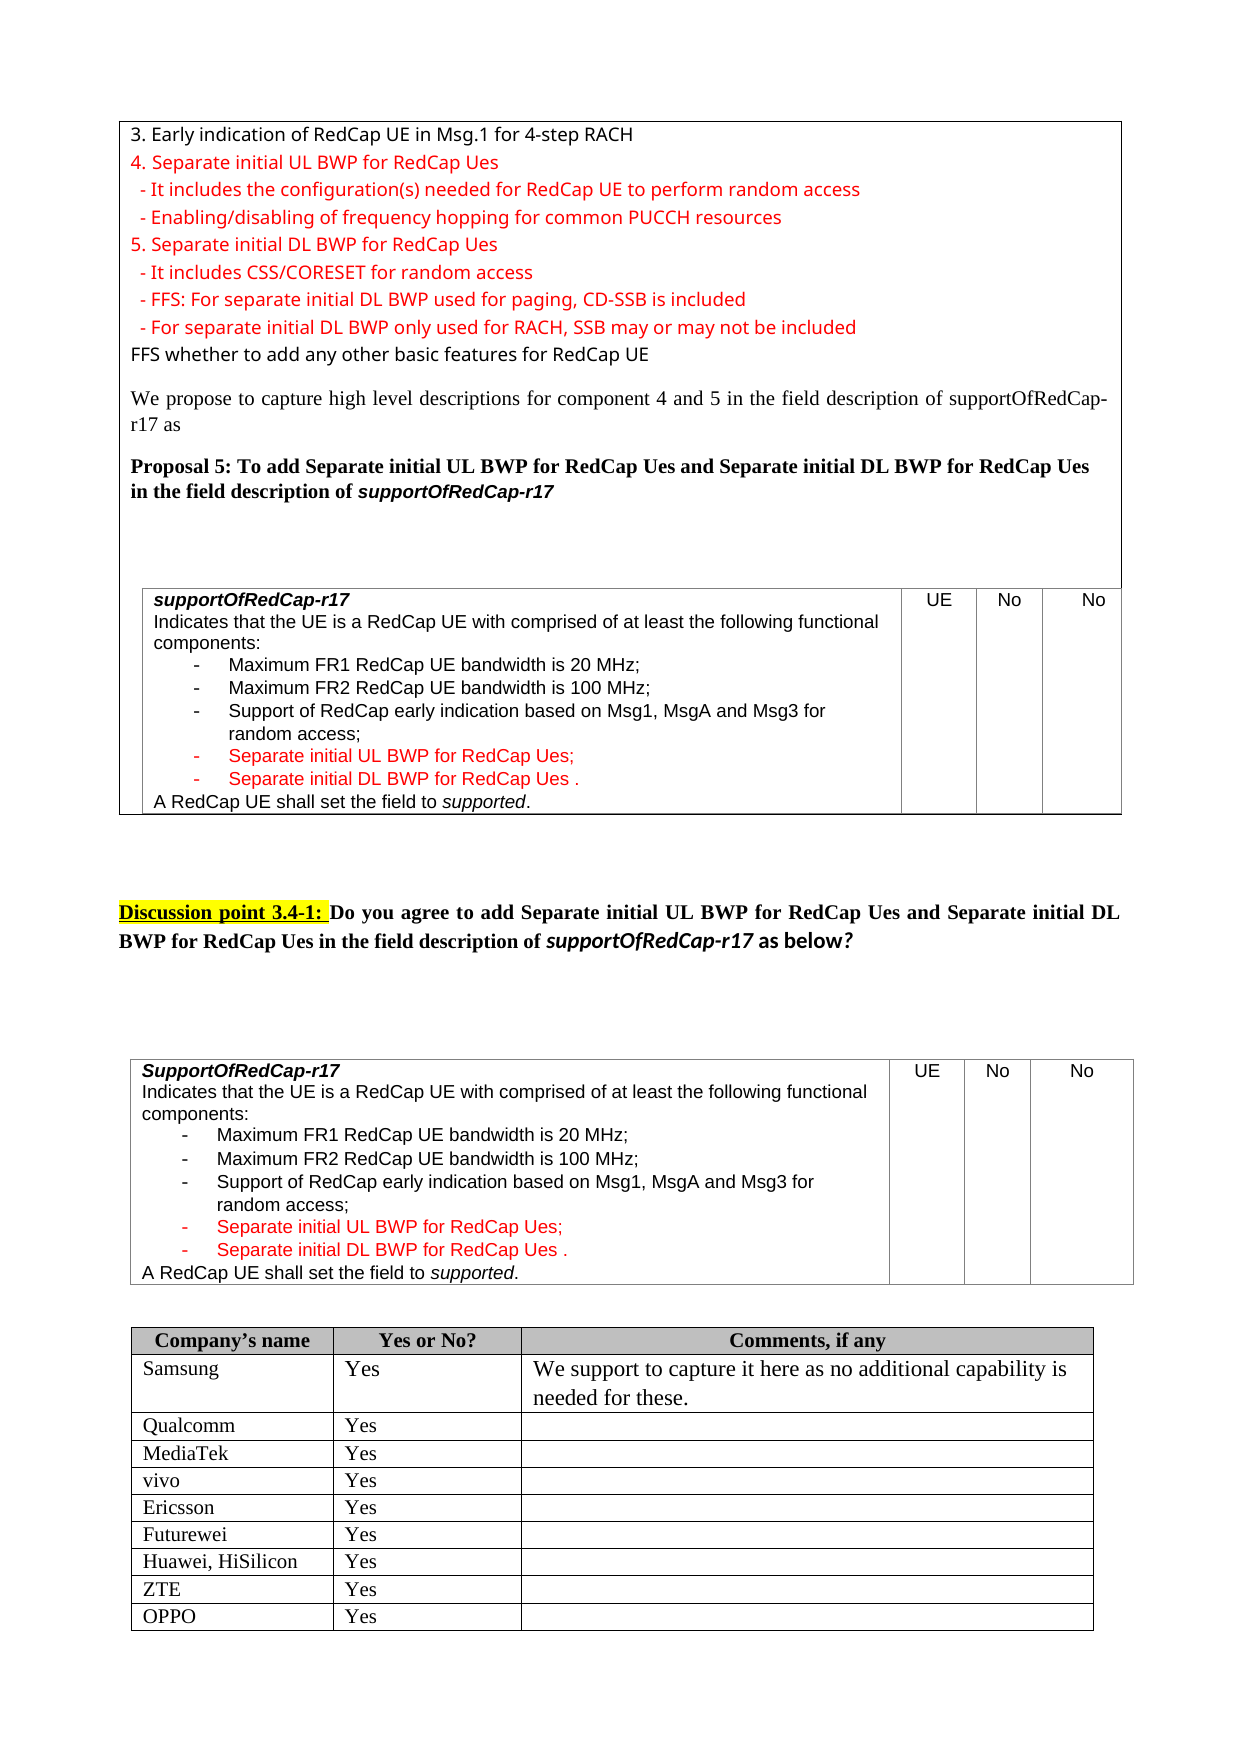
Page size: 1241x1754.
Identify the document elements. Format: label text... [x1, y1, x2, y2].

table_header Comments, if any [522, 1328, 1093, 1354]
text Discussion point 3.4-1: Do you agree to add Separate initial UL BWP for RedCap Ues and Separate initial DL BWP for RedCap Ues in the field description of supportOfRedCap-r17 as below? [118, 900, 1122, 954]
table_cell Huawei, HiSilicon [132, 1549, 333, 1575]
table_cell OPPO [132, 1604, 333, 1630]
table_cell vivo [132, 1468, 333, 1494]
table_header Yes or No? [334, 1328, 521, 1354]
table_cell [522, 1413, 1093, 1439]
table_cell Yes [334, 1495, 521, 1521]
table_cell Yes [334, 1355, 521, 1412]
table_cell Futurewei [132, 1522, 333, 1548]
table_header No [965, 1060, 1030, 1283]
table_cell ZTE [132, 1576, 333, 1603]
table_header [120, 122, 1121, 814]
table_cell Yes [334, 1576, 521, 1603]
table_cell [522, 1468, 1093, 1494]
table_cell MediaTek [132, 1441, 333, 1467]
table_header Company’s name [132, 1328, 333, 1354]
table_cell [522, 1576, 1093, 1603]
table_cell [522, 1522, 1093, 1548]
table_cell Yes [334, 1468, 521, 1494]
table_cell [522, 1604, 1093, 1630]
table_cell Yes [334, 1604, 521, 1630]
table_cell Yes [334, 1413, 521, 1439]
table_header SupportOfRedCap-r17 Indicates that the UE is a RedCap UE with comprised of at least the following functional components: Maximum FR1 RedCap UE bandwidth is 20 MHz; Maximum FR2 RedCap UE bandwidth is 100 MHz; Support of RedCap early indication based on Msg1, MsgA and Msg3 for random access; Separate initial UL BWP for RedCap Ues; Separate initial DL BWP for RedCap Ues . A RedCap UE shall set the field to supported. [131, 1060, 889, 1283]
table_cell Ericsson [132, 1495, 333, 1521]
table_cell Yes [334, 1441, 521, 1467]
table_cell Qualcomm [132, 1413, 333, 1439]
table_cell Samsung [132, 1355, 333, 1412]
table_cell [522, 1549, 1093, 1575]
table_cell [522, 1495, 1093, 1521]
table_cell Yes [334, 1549, 521, 1575]
table_cell We support to capture it here as no additional capability is needed for these. [522, 1355, 1093, 1412]
table_cell Yes [334, 1522, 521, 1548]
table_cell [522, 1441, 1093, 1467]
table_header No [1031, 1060, 1133, 1283]
table_header UE [890, 1060, 964, 1283]
